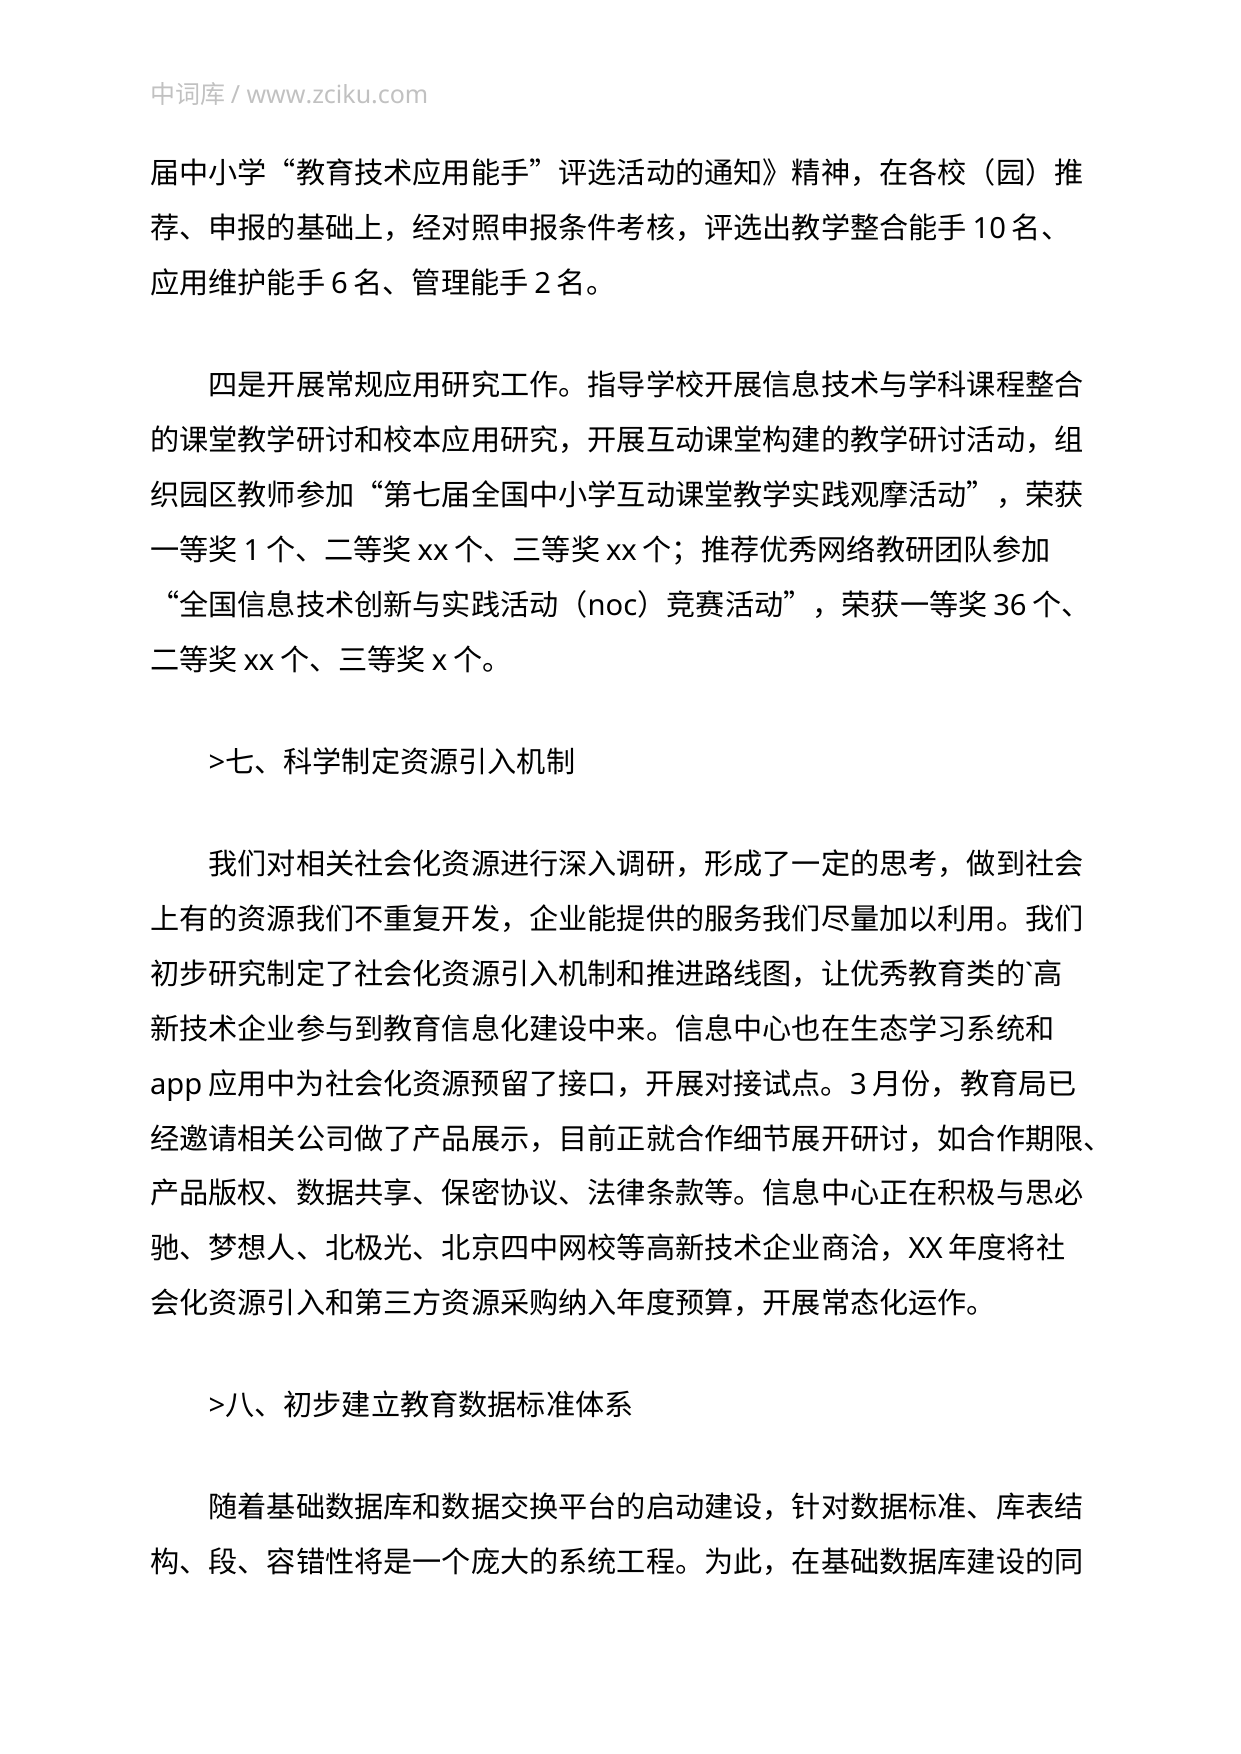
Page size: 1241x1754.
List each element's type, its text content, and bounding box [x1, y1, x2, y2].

text >七、科学制定资源引入机制 [150, 738, 1090, 781]
text 四是开展常规应用研究工作。指导学校开展信息技术与学科课程整合的课堂教学研讨和校本应用研究，开展互动课堂构建的教学研讨活动，组织园区教师参加“第七届全国中小学互动课堂教学实践观摩活动”，荣获一等奖1个、二等奖xx个、三等奖xx个；推荐优秀网络教研团队参加“全国信息技术创新与实践活动（noc）竞赛活动”，荣获一等奖36个、二等奖xx个、三等奖x个。 [150, 362, 1090, 679]
text >八、初步建立教育数据标准体系 [150, 1382, 1090, 1424]
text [150, 1484, 1090, 1581]
text 我们对相关社会化资源进行深入调研，形成了一定的思考，做到社会上有的资源我们不重复开发，企业能提供的服务我们尽量加以利用。我们初步研究制定了社会化资源引入机制和推进路线图，让优秀教育类的`高新技术企业参与到教育信息化建设中来。信息中心也在生态学习系统和app应用中为社会化资源预留了接口，开展对接试点。3月份，教育局已经邀请相关公司做了产品展示，目前正就合作细节展开研讨，如合作期限、产品版权、数据共享、保密协议、法律条款等。信息中心正在积极与思必驰、梦想人、北极光、北京四中网校等高新技术企业商洽，XX年度将社会化资源引入和第三方资源采购纳入年度预算，开展常态化运作。 [150, 841, 1090, 1322]
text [150, 150, 1090, 302]
